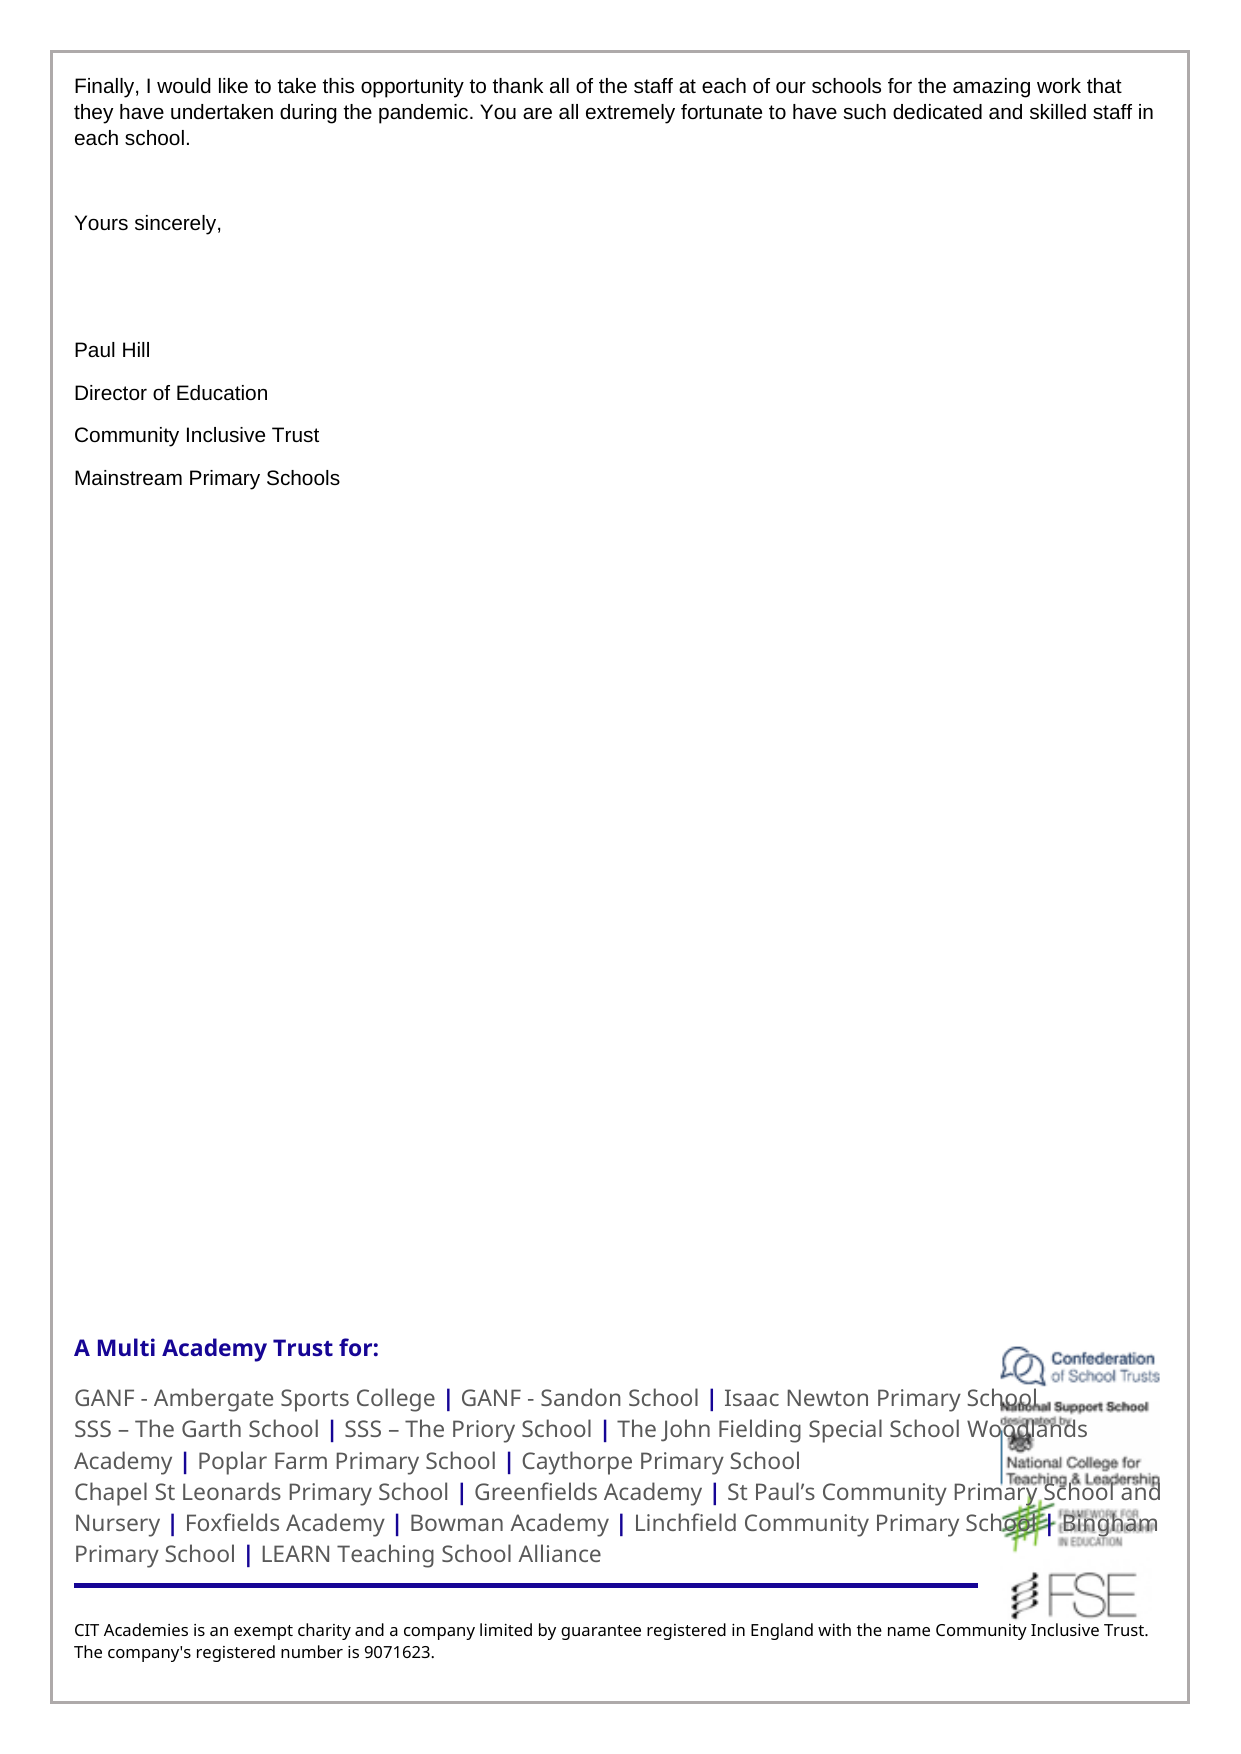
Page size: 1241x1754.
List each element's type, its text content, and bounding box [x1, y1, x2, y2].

picture [985, 1333, 1176, 1644]
text Paul Hill [74, 338, 1166, 362]
text Yours sincerely, [74, 211, 1166, 234]
text Community Inclusive Trust [74, 423, 1166, 447]
text Finally, I would like to take this opportunity to thank all of the staff at each of our schools for the amazing work that they have undertaken during the pandemic. You are all extremely fortunate to have such dedicated and skilled staff in each school. [74, 74, 1166, 149]
text Director of Education [74, 381, 1166, 404]
text Mainstream Primary Schools [74, 466, 1166, 489]
